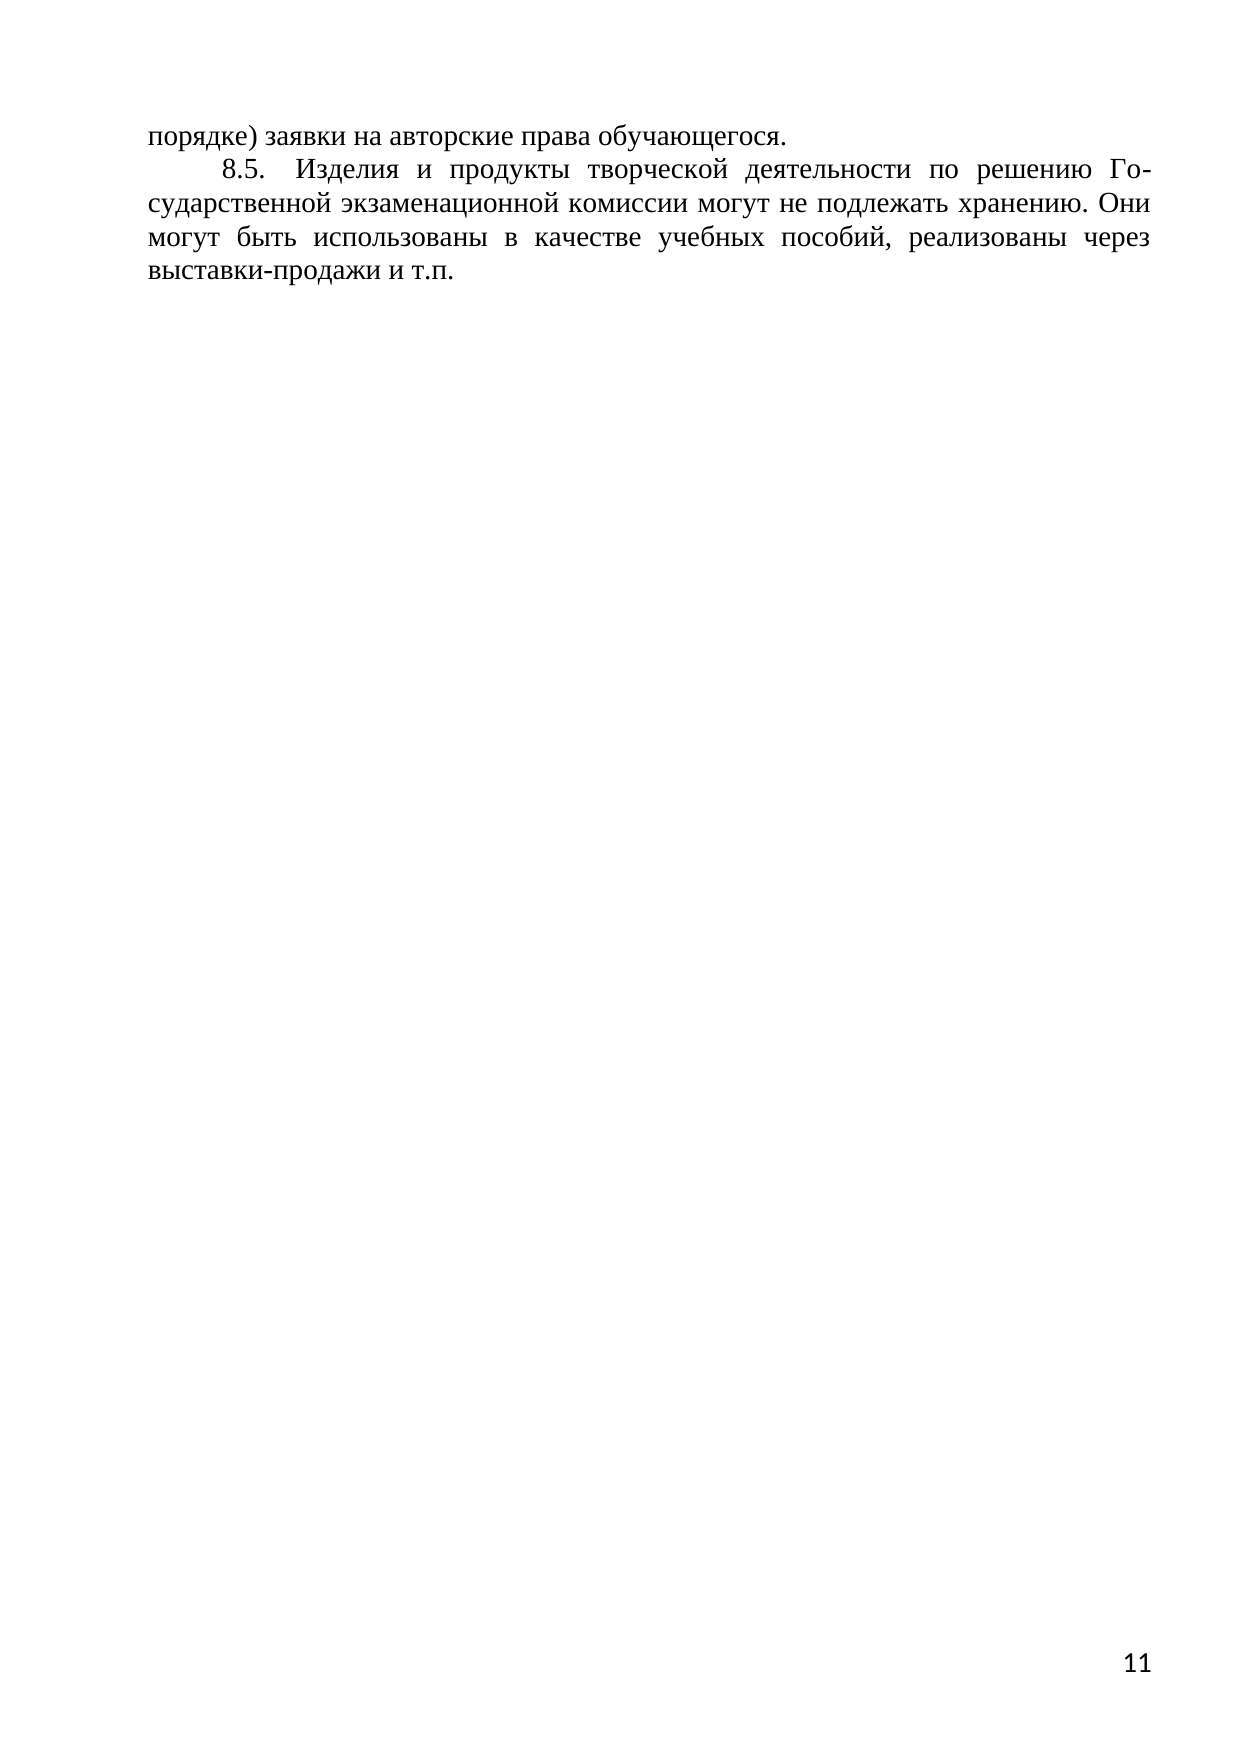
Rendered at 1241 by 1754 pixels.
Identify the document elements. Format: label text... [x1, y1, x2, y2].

list Изделия и продукты творческой деятельности по решению Государственной экзаменационной комиссии могут не подлежать хранению. Они могут быть использованы в качестве учебных пособий, реализованы через выставки-продажи и т.п. [148, 152, 1152, 286]
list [148, 118, 1152, 152]
